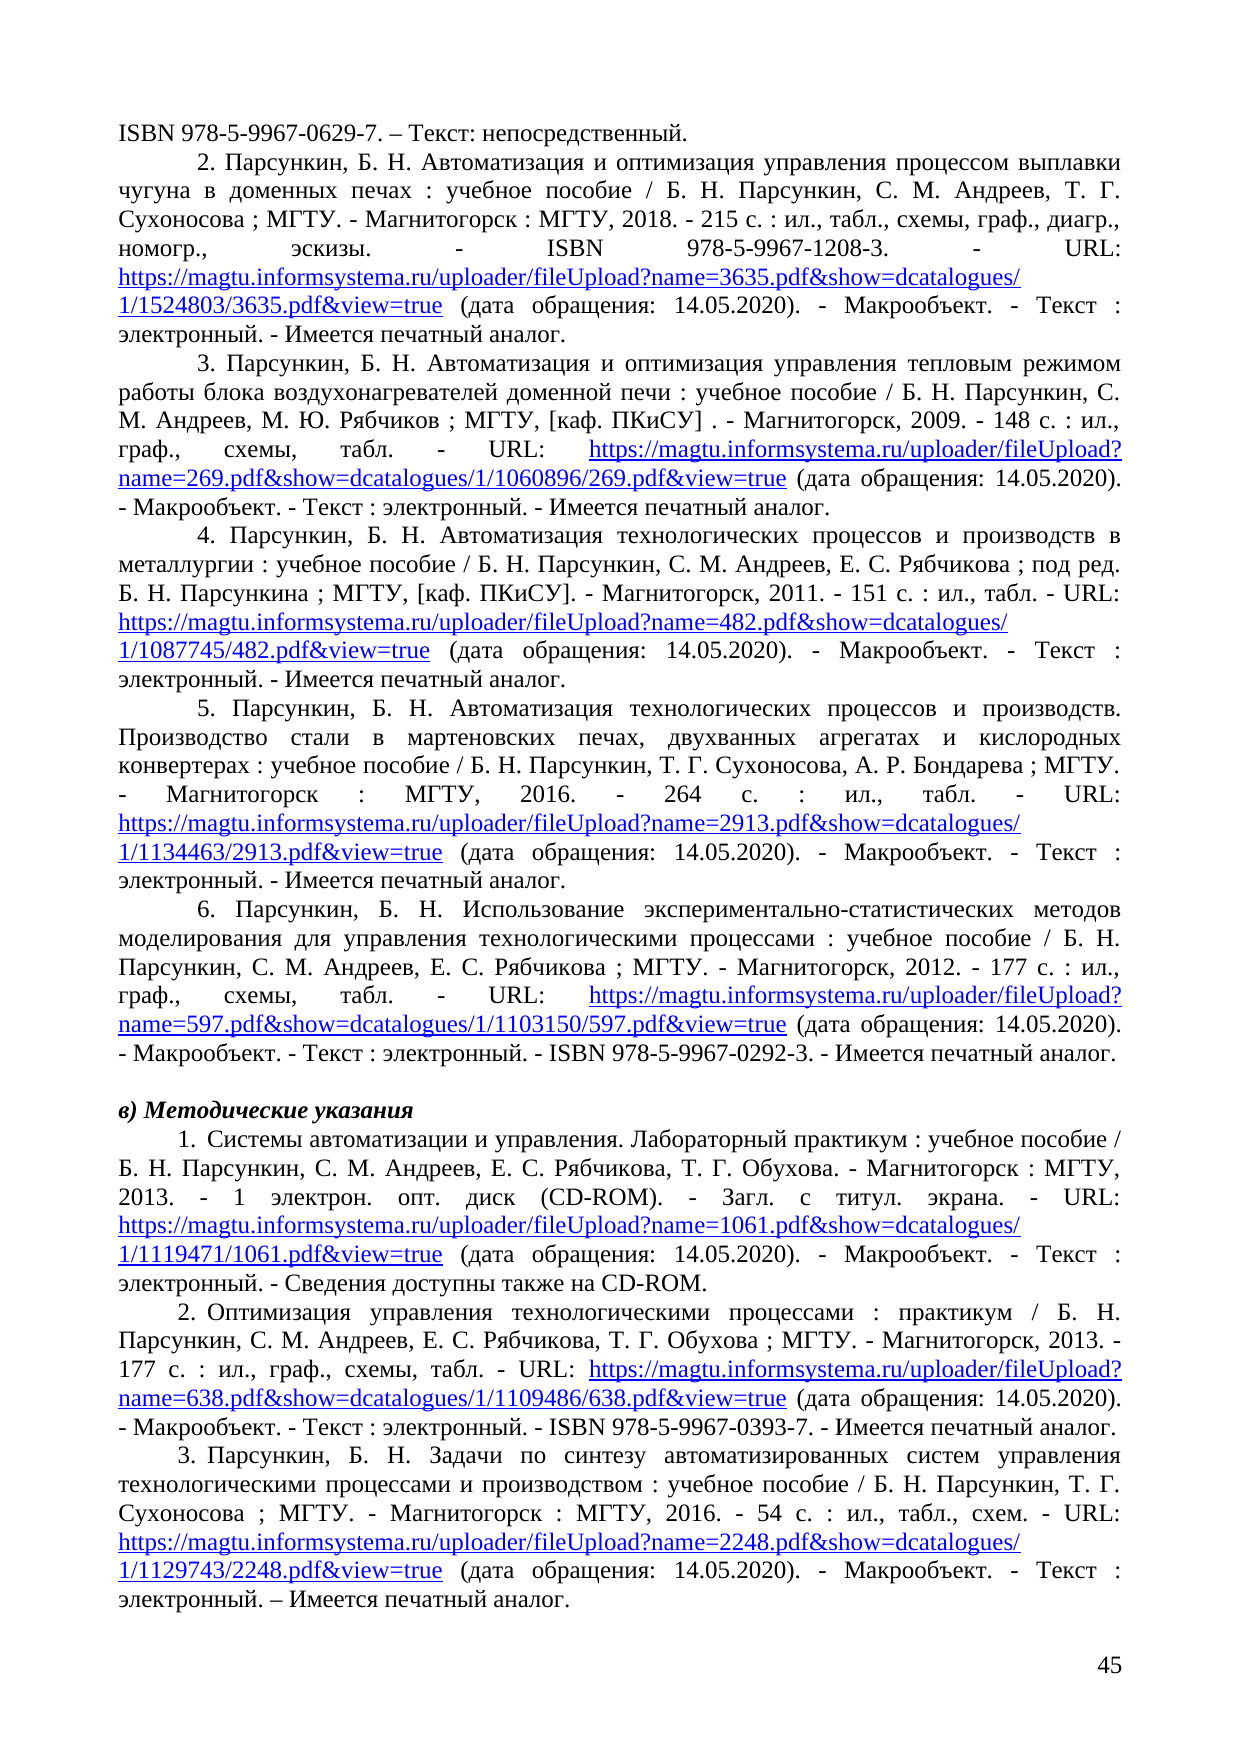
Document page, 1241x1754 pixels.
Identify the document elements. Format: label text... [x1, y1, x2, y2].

list Парсункин, Б. Н. Задачи по синтезу автоматизированных систем управления технологическими процессами и производством : учебное пособие / Б. Н. Парсункин, Т. Г. Сухоносова ; МГТУ. - Магнитогорск : МГТУ, 2016. - 54 с. : ил., табл., схем. - URL: https://magtu.informsystema.ru/uploader/fileUpload?name=2248.pdf&show=dcatalogues/1/1129743/2248.pdf&view=true (дата обращения: 14.05.2020). - Макрообъект. - Текст : электронный. – Имеется печатный аналог. [118, 1441, 1122, 1613]
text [118, 118, 1122, 147]
text 5. Парсункин, Б. Н. Автоматизация технологических процессов и производств. Производство стали в мартеновских печах, двухванных агрегатах и кислородных конвертерах : учебное пособие / Б. Н. Парсункин, Т. Г. Сухоносова, А. Р. Бондарева ; МГТУ. - Магнитогорск : МГТУ, 2016. - 264 с. : ил., табл. - URL: https://magtu.informsystema.ru/uploader/fileUpload?name=2913.pdf&show=dcatalogues/1/1134463/2913.pdf&view=true (дата обращения: 14.05.2020). - Макрообъект. - Текст : электронный. - Имеется печатный аналог. [118, 693, 1122, 894]
text 4. Парсункин, Б. Н. Автоматизация технологических процессов и производств в металлургии : учебное пособие / Б. Н. Парсункин, С. М. Андреев, Е. С. Рябчикова ; под ред. Б. Н. Парсункина ; МГТУ, [каф. ПКиСУ]. - Магнитогорск, 2011. - 151 с. : ил., табл. - URL: https://magtu.informsystema.ru/uploader/fileUpload?name=482.pdf&show=dcatalogues/1/1087745/482.pdf&view=true (дата обращения: 14.05.2020). - Макрообъект. - Текст : электронный. - Имеется печатный аналог. [118, 521, 1122, 693]
text 6. Парсункин, Б. Н. Использование экспериментально-статистических методов моделирования для управления технологическими процессами : учебное пособие / Б. Н. Парсункин, С. М. Андреев, Е. С. Рябчикова ; МГТУ. - Магнитогорск, 2012. - 177 с. : ил., граф., схемы, табл. - URL: https://magtu.informsystema.ru/uploader/fileUpload?name=597.pdf&show=dcatalogues/1/1103150/597.pdf&view=true (дата обращения: 14.05.2020). - Макрообъект. - Текст : электронный. - ISBN 978-5-9967-0292-3. - Имеется печатный аналог. [118, 894, 1122, 1067]
text 3. Парсункин, Б. Н. Автоматизация и оптимизация управления тепловым режимом работы блока воздухонагревателей доменной печи : учебное пособие / Б. Н. Парсункин, С. М. Андреев, М. Ю. Рябчиков ; МГТУ, [каф. ПКиСУ] . - Магнитогорск, 2009. - 148 с. : ил., граф., схемы, табл. - URL: https://magtu.informsystema.ru/uploader/fileUpload?name=269.pdf&show=dcatalogues/1/1060896/269.pdf&view=true (дата обращения: 14.05.2020). - Макрообъект. - Текст : электронный. - Имеется печатный аналог. [118, 348, 1122, 521]
list Оптимизация управления технологическими процессами : практикум / Б. Н. Парсункин, С. М. Андреев, Е. С. Рябчикова, Т. Г. Обухова ; МГТУ. - Магнитогорск, 2013. - 177 с. : ил., граф., схемы, табл. - URL: https://magtu.informsystema.ru/uploader/fileUpload?name=638.pdf&show=dcatalogues/1/1109486/638.pdf&view=true (дата обращения: 14.05.2020). - Макрообъект. - Текст : электронный. - ISBN 978-5-9967-0393-7. - Имеется печатный аналог. [118, 1297, 1122, 1441]
text в) Методические указания [118, 1096, 1122, 1124]
list Системы автоматизации и управления. Лабораторный практикум : учебное пособие / Б. Н. Парсункин, С. М. Андреев, Е. С. Рябчикова, Т. Г. Обухова. - Магнитогорск : МГТУ, 2013. - 1 электрон. опт. диск (CD-ROM). - Загл. с титул. экрана. - URL: https://magtu.informsystema.ru/uploader/fileUpload?name=1061.pdf&show=dcatalogues/1/1119471/1061.pdf&view=true (дата обращения: 14.05.2020). - Макрообъект. - Текст : электронный. - Сведения доступны также на CD-ROM. [118, 1124, 1122, 1297]
text 2. Парсункин, Б. Н. Автоматизация и оптимизация управления процессом выплавки чугуна в доменных печах : учебное пособие / Б. Н. Парсункин, С. М. Андреев, Т. Г. Сухоносова ; МГТУ. - Магнитогорск : МГТУ, 2018. - 215 с. : ил., табл., схемы, граф., диагр., номогр., эскизы. - ISBN 978-5-9967-1208-3. - URL: https://magtu.informsystema.ru/uploader/fileUpload?name=3635.pdf&show=dcatalogues/1/1524803/3635.pdf&view=true (дата обращения: 14.05.2020). - Макрообъект. - Текст : электронный. - Имеется печатный аналог. [118, 147, 1122, 348]
